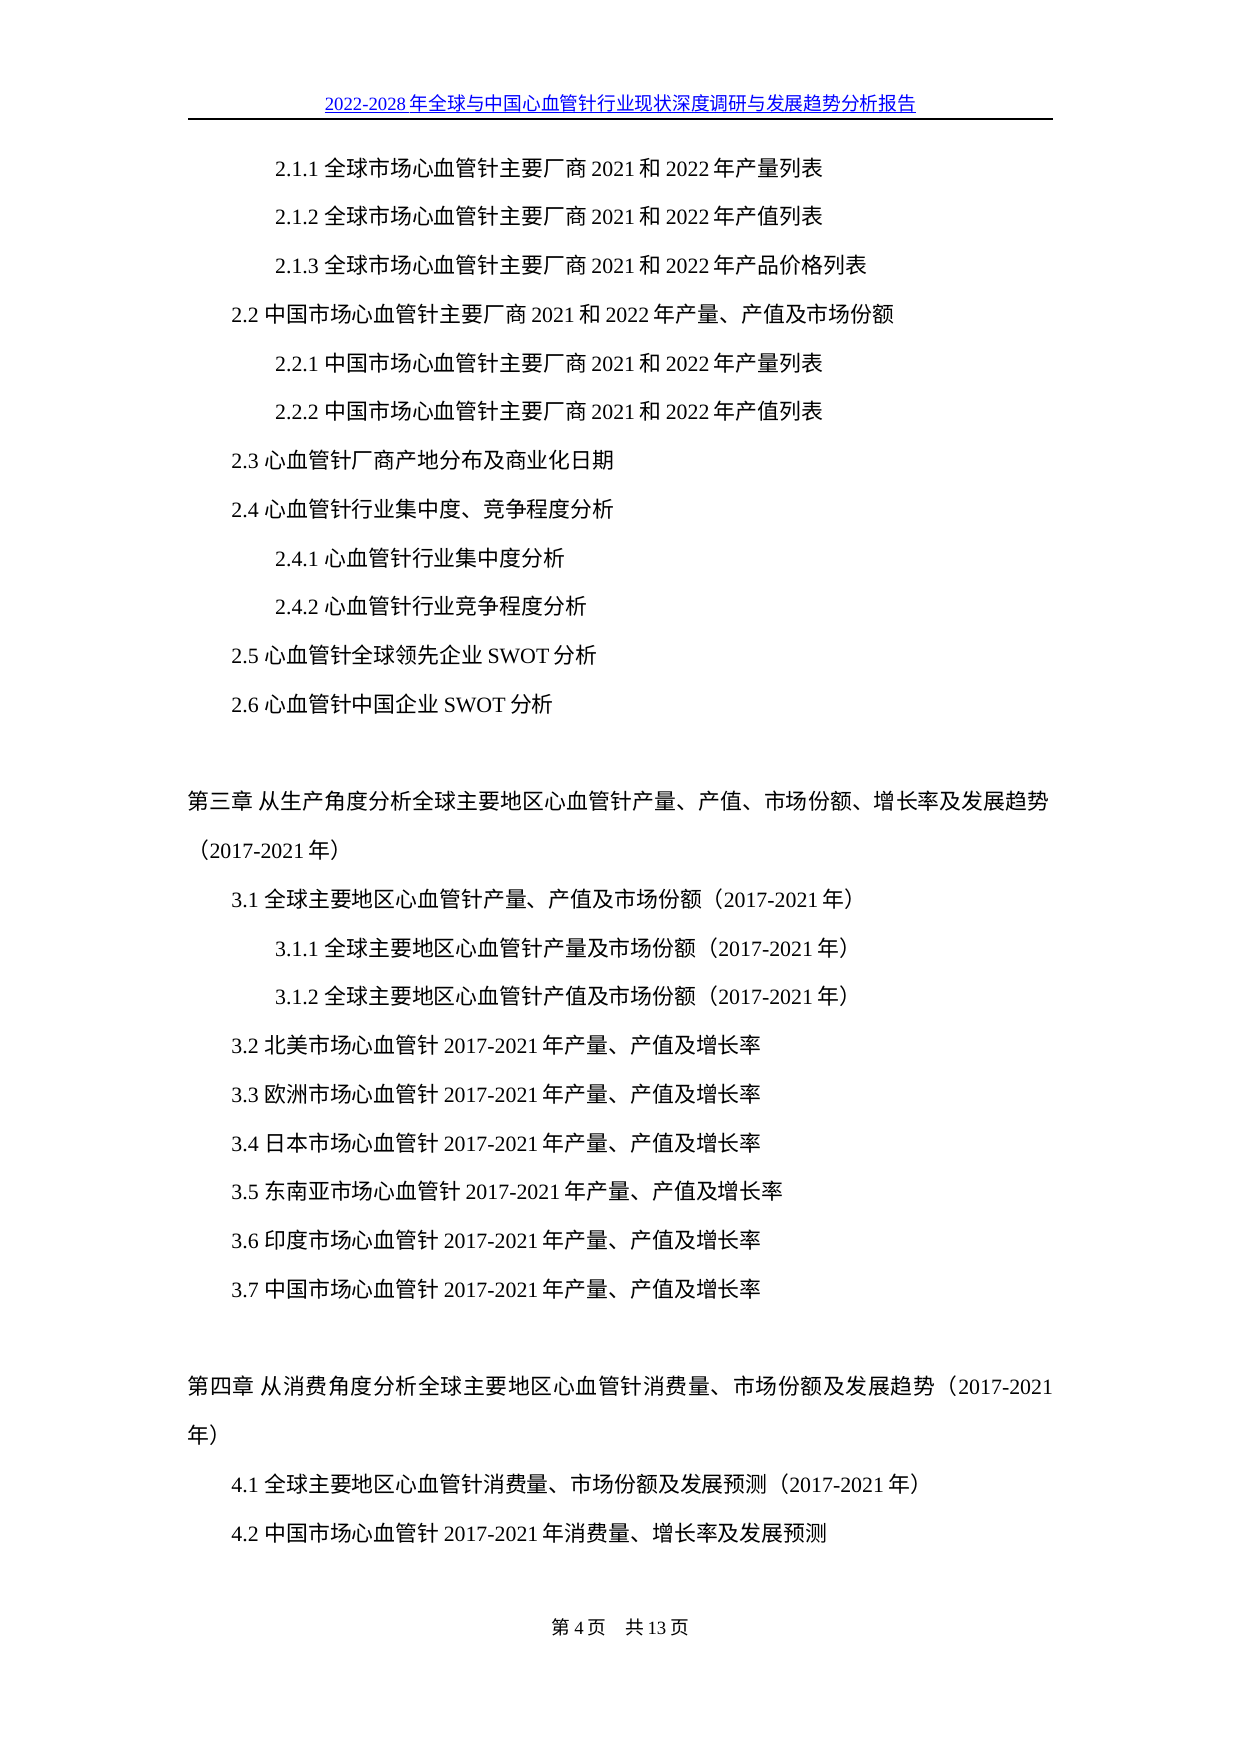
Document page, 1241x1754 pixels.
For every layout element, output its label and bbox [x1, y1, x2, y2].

text [187, 150, 1053, 1548]
